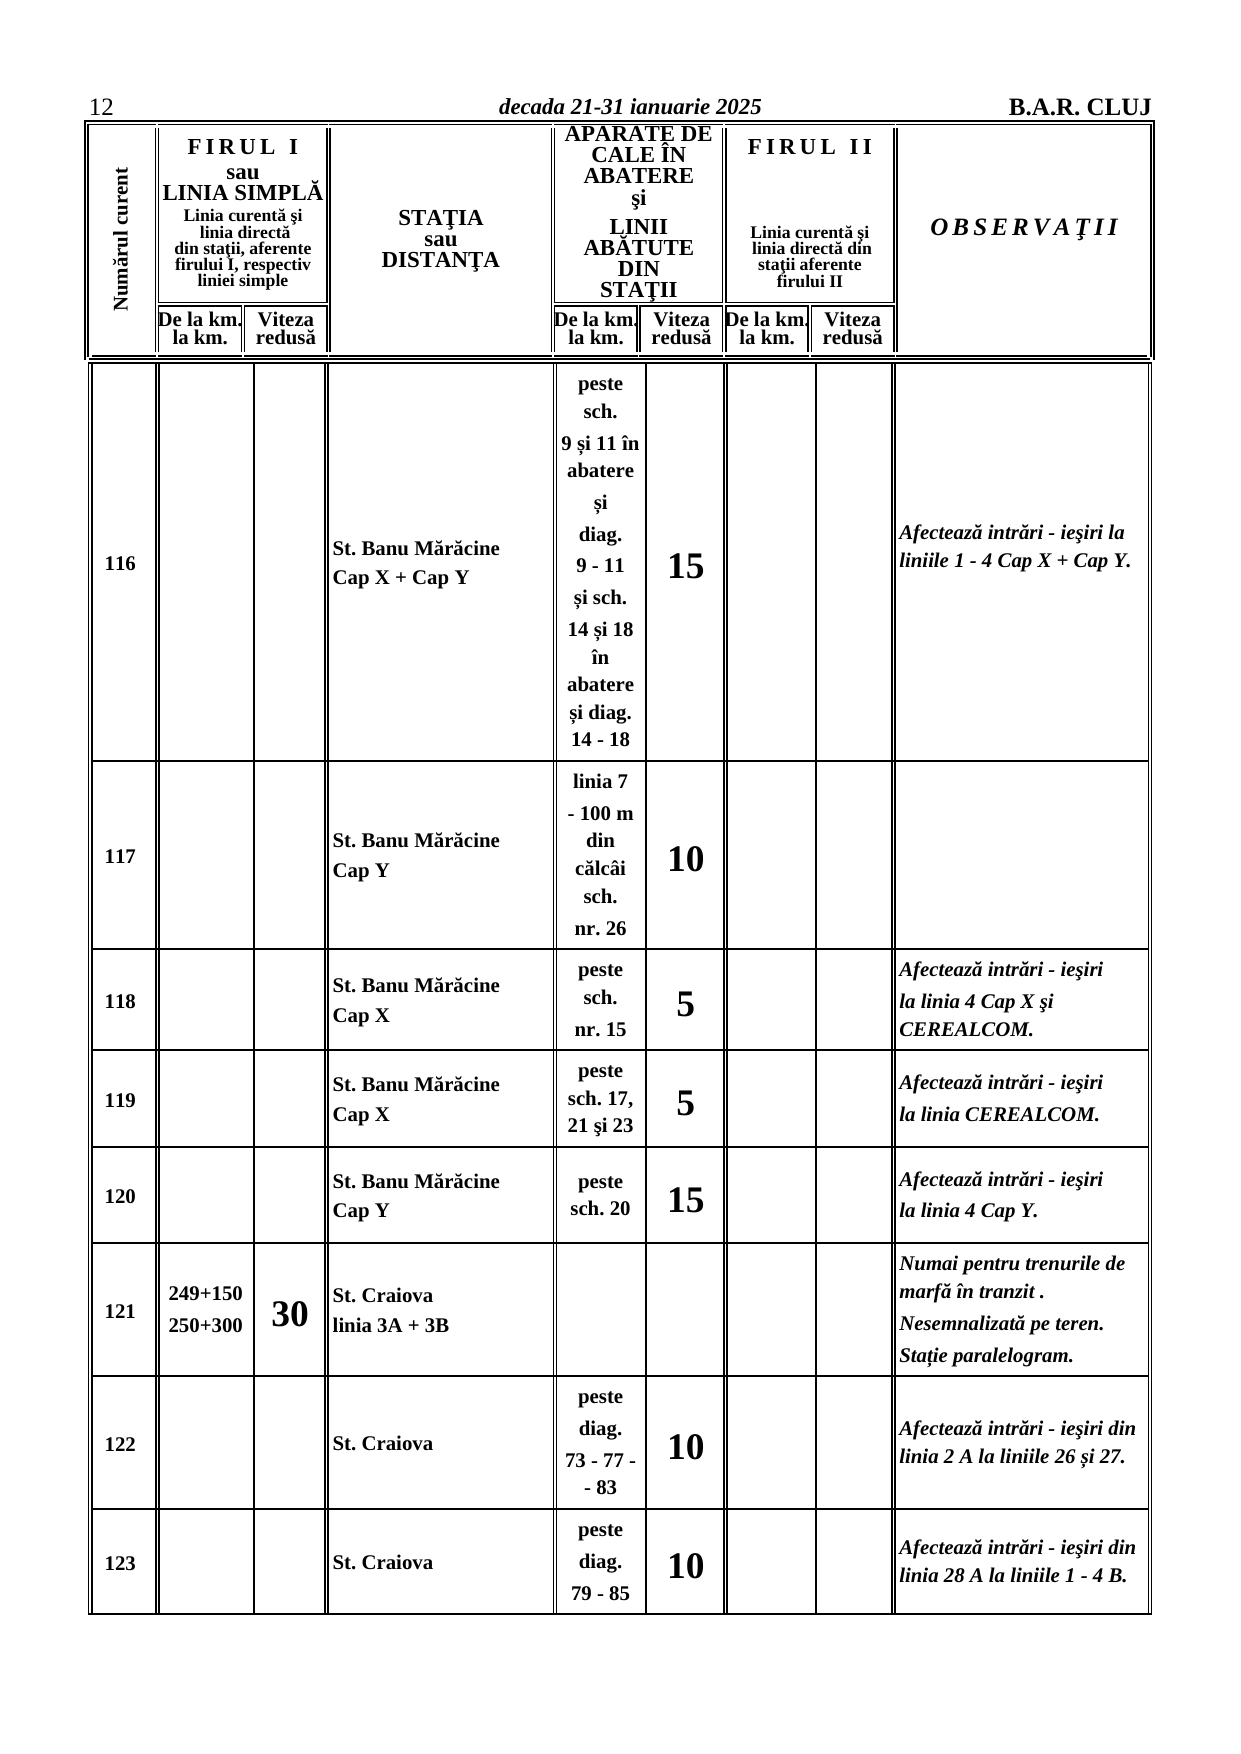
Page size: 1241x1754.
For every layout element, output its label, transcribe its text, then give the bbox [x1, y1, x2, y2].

table_cell [817, 1510, 891, 1613]
table_cell [160, 950, 253, 1049]
table_cell [557, 1244, 645, 1375]
table_cell peste sch. 9 și 11 în abatere și diag. 9 - 11 și sch. 14 și 18 în abatere și diag. 14 - 18 [557, 364, 645, 760]
table_cell [728, 762, 815, 948]
table_cell 5 [647, 1051, 723, 1146]
table_cell [728, 364, 815, 760]
table_cell [93, 1051, 155, 1146]
table_cell peste sch. 20 [557, 1148, 645, 1242]
table_cell [647, 1244, 723, 1375]
table_cell [728, 950, 815, 1049]
table_cell [728, 1377, 815, 1508]
table_cell [255, 1510, 324, 1613]
table_cell Afectează intrări - ieşiri la liniile 1 - 4 Cap X + Cap Y. [896, 364, 1148, 760]
table_cell [817, 1051, 891, 1146]
table_cell St. Banu Mărăcine Cap Y [329, 1148, 553, 1242]
table_cell peste diag. 79 - 85 [557, 1510, 645, 1613]
table_cell 10 [647, 1377, 723, 1508]
table_cell Afectează intrări - ieşiri la linia 4 Cap Y. [896, 1148, 1148, 1242]
table_cell [93, 950, 155, 1049]
table_cell 15 [647, 364, 723, 760]
table_cell [160, 1510, 253, 1613]
table_cell [728, 1244, 815, 1375]
table_cell [255, 950, 324, 1049]
table_cell [728, 1510, 815, 1613]
table_cell [817, 1148, 891, 1242]
table_cell [817, 364, 891, 760]
table_cell [160, 1148, 253, 1242]
table_cell Afectează intrări - ieşiri la linia 4 Cap X şi CEREALCOM. [896, 950, 1148, 1049]
table_cell 15 [647, 1148, 723, 1242]
table_cell peste sch. 17, 21 şi 23 [557, 1051, 645, 1146]
table_cell St. Craiova [329, 1377, 553, 1508]
table_cell [817, 762, 891, 948]
table_cell [817, 1377, 891, 1508]
table_cell 30 [255, 1244, 324, 1375]
table_cell peste diag. 73 - 77 - - 83 [557, 1377, 645, 1508]
table_cell St. Banu Mărăcine Cap X [329, 1051, 553, 1146]
table_cell Afectează intrări - ieşiri la linia CEREALCOM. [896, 1051, 1148, 1146]
table_cell 10 [647, 1510, 723, 1613]
table_cell 10 [647, 762, 723, 948]
table_cell peste sch. nr. 15 [557, 950, 645, 1049]
table_cell [93, 1244, 155, 1375]
table_cell Numai pentru trenurile de marfă în tranzit . Nesemnalizată pe teren. Stație paralelogram. [896, 1244, 1148, 1375]
table_cell St. Banu Mărăcine Cap Y [329, 762, 553, 948]
table_cell [93, 1377, 155, 1508]
table_cell [255, 762, 324, 948]
table_cell [728, 1051, 815, 1146]
table_cell [817, 1244, 891, 1375]
table_cell Afectează intrări - ieşiri din linia 2 A la liniile 26 și 27. [896, 1377, 1148, 1508]
table_cell Afectează intrări - ieşiri din linia 28 A la liniile 1 - 4 B. [896, 1510, 1148, 1613]
table_cell 5 [647, 950, 723, 1049]
table_cell [93, 762, 155, 948]
table_cell [255, 1377, 324, 1508]
table_cell [160, 762, 253, 948]
table_cell [93, 1148, 155, 1242]
table_cell linia 7 - 100 m din călcâi sch. nr. 26 [557, 762, 645, 948]
table_cell St. Banu Mărăcine Cap X [329, 950, 553, 1049]
table_cell [160, 1051, 253, 1146]
table_cell [255, 1148, 324, 1242]
table_cell [896, 762, 1148, 948]
table_cell [160, 364, 253, 760]
table_cell St. Craiova linia 3A + 3B [329, 1244, 553, 1375]
table_cell 249+150 250+300 [160, 1244, 253, 1375]
table_cell [817, 950, 891, 1049]
table_cell St. Banu Mărăcine Cap X + Cap Y [329, 364, 553, 760]
table_cell [255, 364, 324, 760]
table_cell St. Craiova [329, 1510, 553, 1613]
table_cell [255, 1051, 324, 1146]
table_cell [728, 1148, 815, 1242]
table_cell [160, 1377, 253, 1508]
table_cell [93, 1510, 155, 1613]
table_cell [93, 364, 155, 760]
